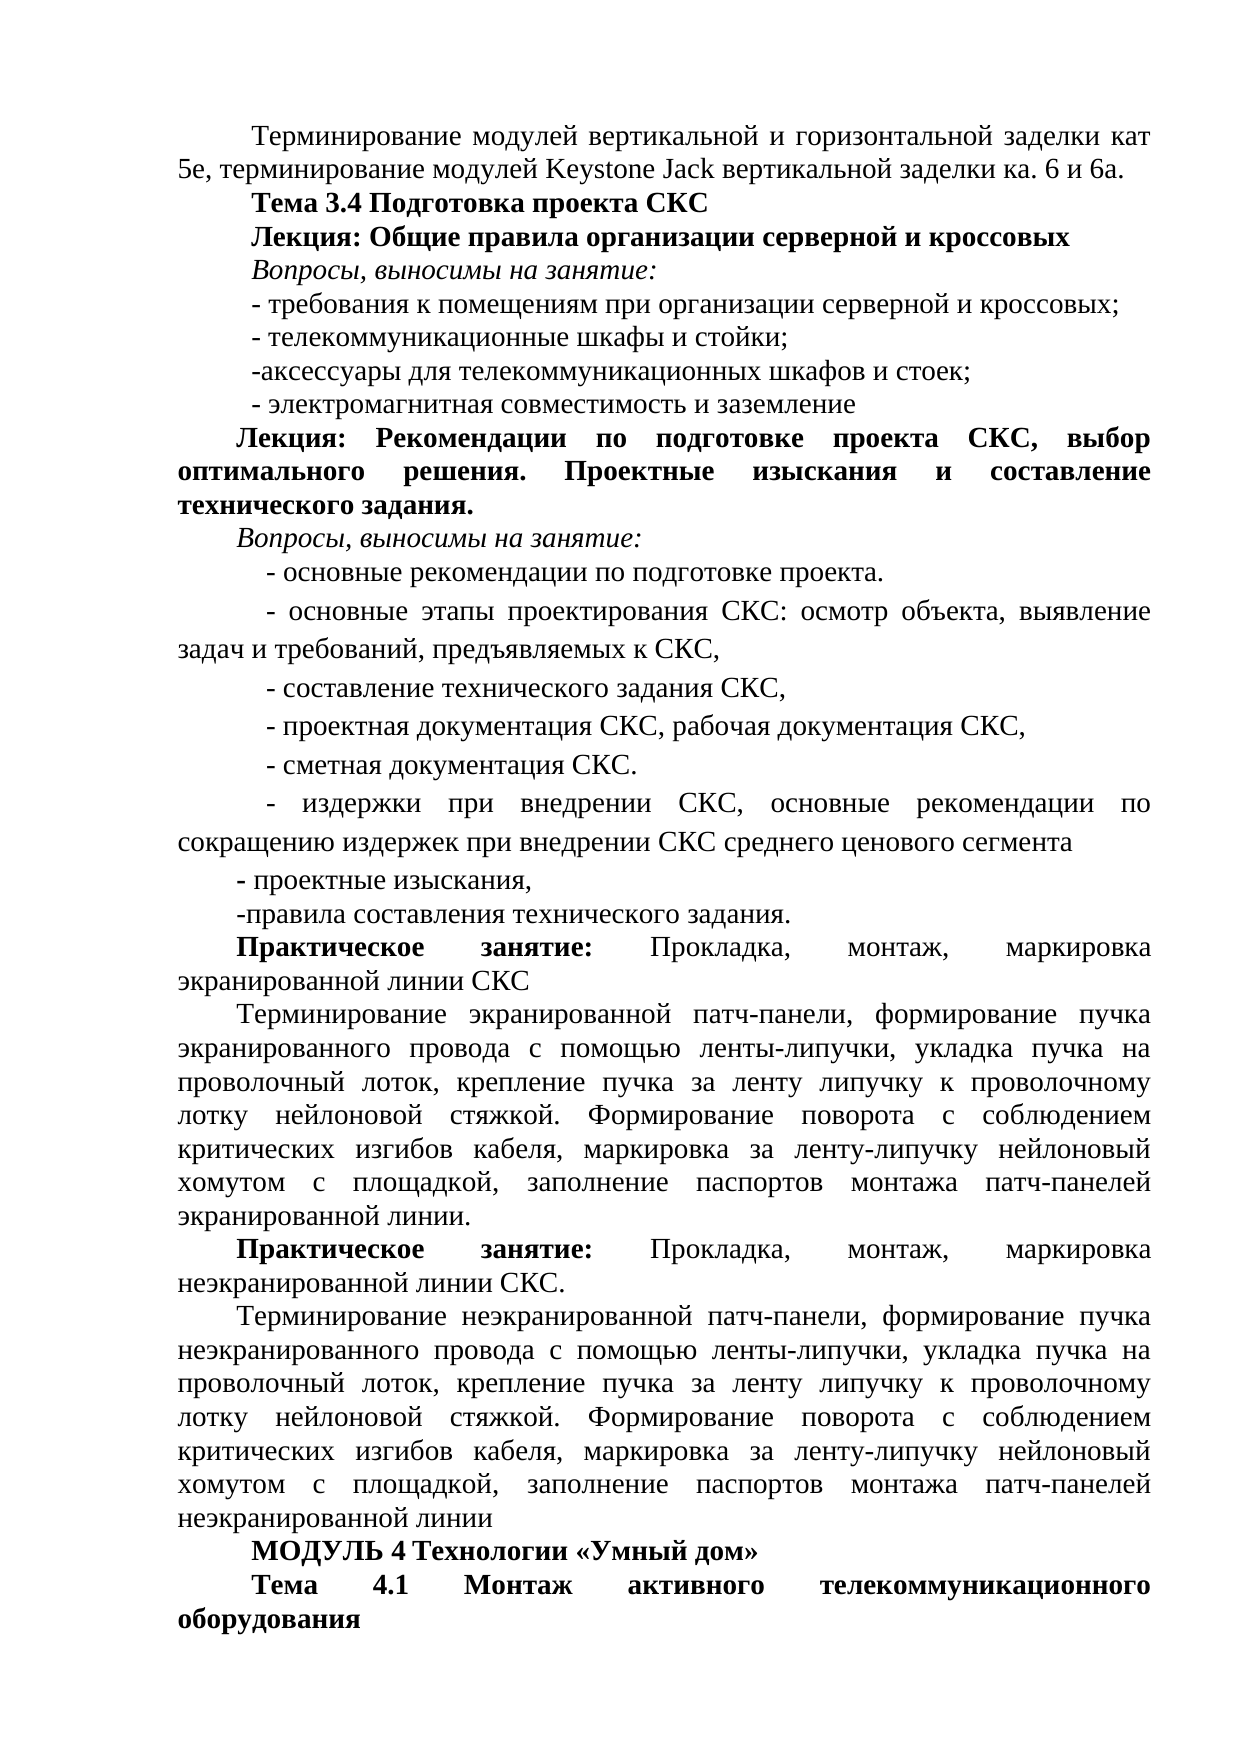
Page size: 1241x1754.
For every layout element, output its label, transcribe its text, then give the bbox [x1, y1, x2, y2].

text - проектная документация СКС, рабочая документация СКС, [177, 708, 1152, 742]
text Вопросы, выносимы на занятие: [177, 252, 1152, 286]
text Практическое занятие: Прокладка, монтаж, маркировка экранированной линии СКС [177, 929, 1152, 997]
text - телекоммуникационные шкафы и стойки; [177, 319, 1152, 353]
text МОДУЛЬ 4 Технологии «Умный дом» [177, 1534, 1152, 1567]
text - сметная документация СКС. [177, 747, 1152, 780]
text Практическое занятие: Прокладка, монтаж, маркировка неэкранированной линии СКС. [177, 1231, 1152, 1298]
text -аксессуары для телекоммуникационных шкафов и стоек; [177, 353, 1152, 386]
text Терминирование экранированной патч-панели, формирование пучка экранированного провода с помощью ленты-липучки, укладка пучка на проволочный лоток, крепление пучка за ленту липучку к проволочному лотку нейлоновой стяжкой. Формирование поворота с соблюдением критических изгибов кабеля, маркировка за ленту-липучку нейлоновый хомутом с площадкой, заполнение паспортов монтажа патч-панелей экранированной линии. [177, 997, 1152, 1231]
text Вопросы, выносимы на занятие: [177, 521, 1152, 554]
text - проектные изыскания, [177, 862, 1152, 896]
text - требования к помещениям при организации серверной и кроссовых; [177, 286, 1152, 319]
text Терминирование неэкранированной патч-панели, формирование пучка неэкранированного провода с помощью ленты-липучки, укладка пучка на проволочный лоток, крепление пучка за ленту липучку к проволочному лотку нейлоновой стяжкой. Формирование поворота с соблюдением критических изгибов кабеля, маркировка за ленту-липучку нейлоновый хомутом с площадкой, заполнение паспортов монтажа патч-панелей неэкранированной линии [177, 1298, 1152, 1533]
text -правила составления технического задания. [177, 896, 1152, 929]
text Лекция: Рекомендации по подготовке проекта СКС, выбор оптимального решения. Проектные изыскания и составление технического задания. [177, 420, 1152, 521]
text Тема 3.4 Подготовка проекта СКС [177, 185, 1152, 219]
text - издержки при внедрении СКС, основные рекомендации по сокращению издержек при внедрении СКС среднего ценового сегмента [177, 785, 1152, 857]
text Тема 4.1 Монтаж активного телекоммуникационного оборудования [177, 1567, 1152, 1634]
text - электромагнитная совместимость и заземление [177, 386, 1152, 420]
text Лекция: Общие правила организации серверной и кроссовых [177, 219, 1152, 252]
text Терминирование модулей вертикальной и горизонтальной заделки кат 5е, терминирование модулей Keystone Jack вертикальной заделки ка. 6 и 6а. [177, 118, 1152, 185]
text - основные рекомендации по подготовке проекта. [177, 554, 1152, 588]
text - основные этапы проектирования СКС: осмотр объекта, выявление задач и требований, предъявляемых к СКС, [177, 593, 1152, 665]
text - составление технического задания СКС, [177, 670, 1152, 703]
